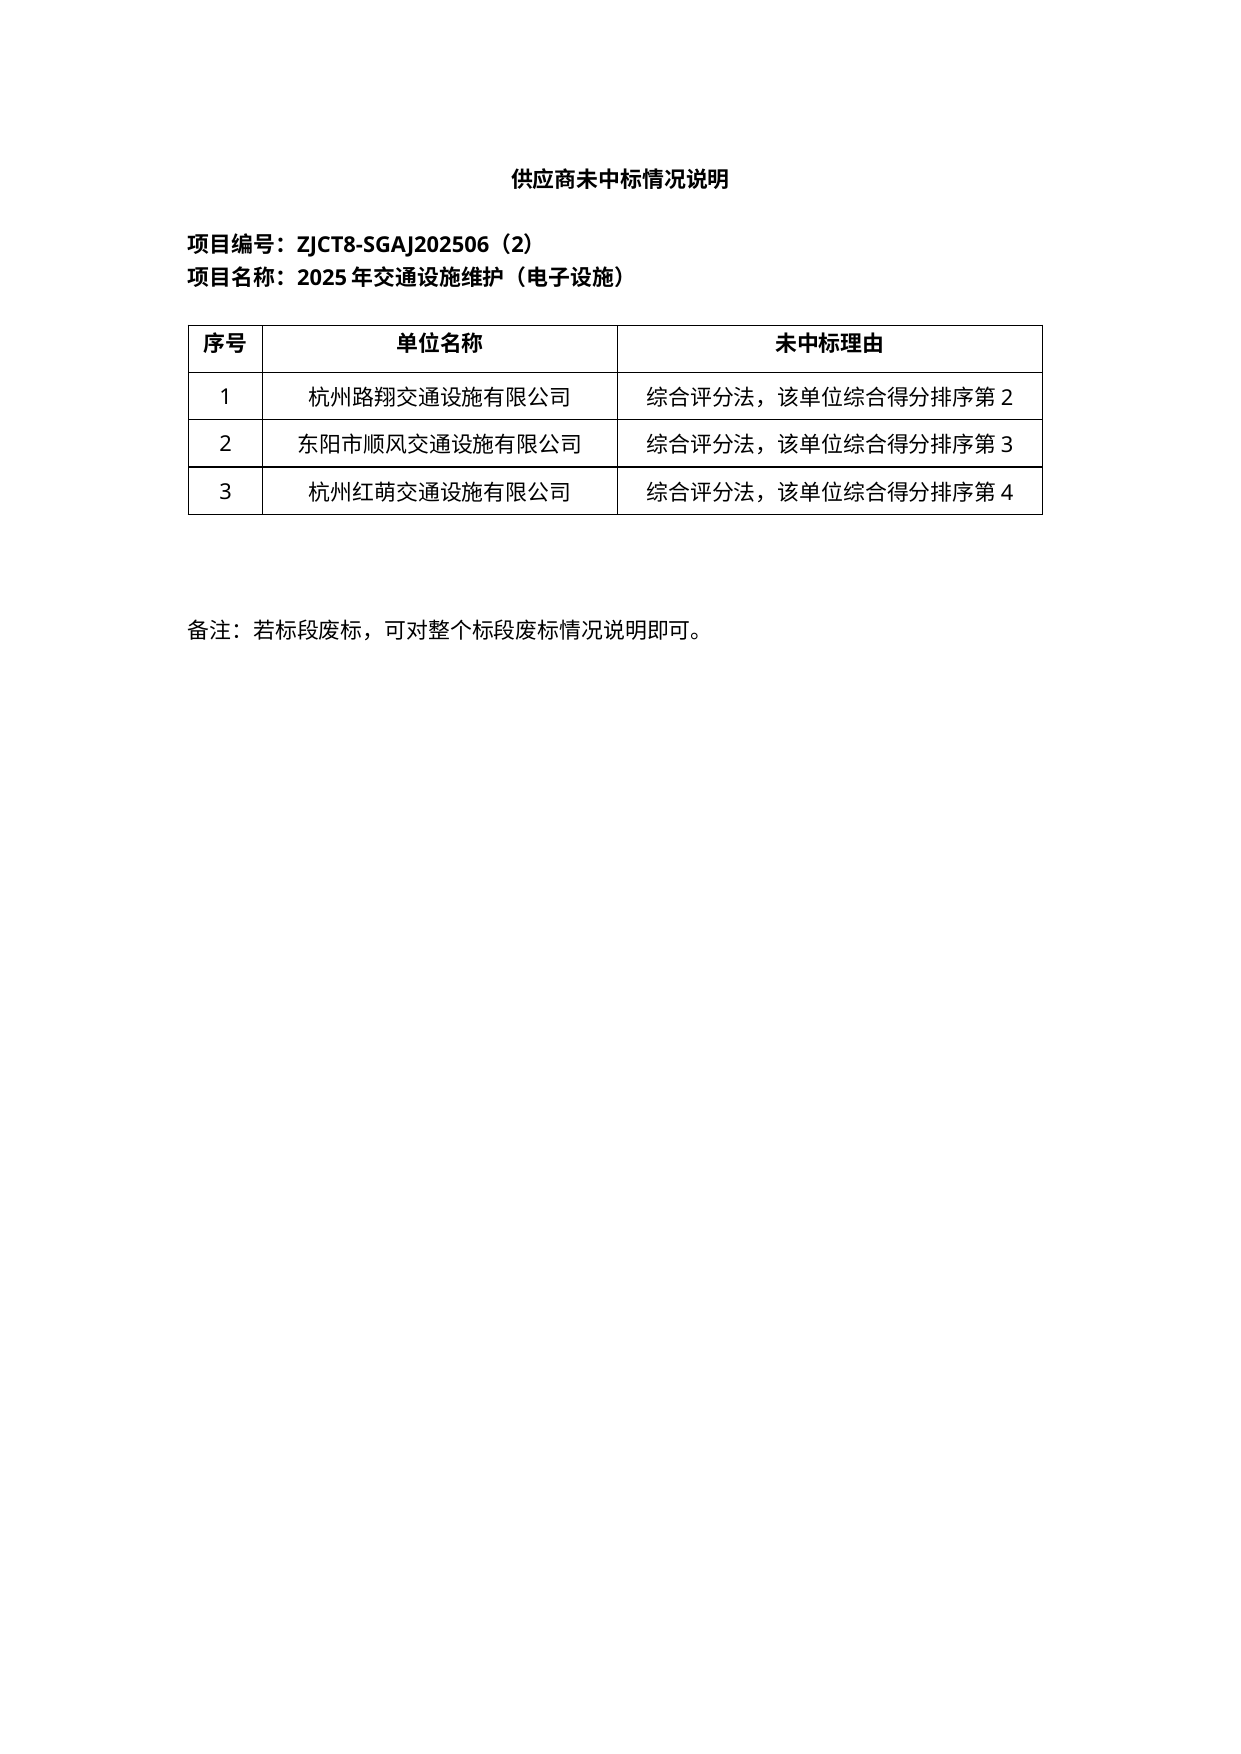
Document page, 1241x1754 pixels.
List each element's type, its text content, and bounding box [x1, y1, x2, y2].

table_cell 3 [189, 468, 262, 514]
table_cell 杭州路翔交通设施有限公司 [263, 373, 617, 419]
table_cell 综合评分法，该单位综合得分排序第4 [618, 468, 1042, 514]
table_cell 1 [189, 373, 262, 419]
text 供应商未中标情况说明 [187, 162, 1053, 194]
table_cell 综合评分法，该单位综合得分排序第2 [618, 373, 1042, 419]
text 项目编号：ZJCT8-SGAJ202506（2） [187, 227, 1053, 259]
table_cell 综合评分法，该单位综合得分排序第3 [618, 420, 1042, 466]
table_header 单位名称 [263, 326, 617, 372]
table_cell 东阳市顺风交通设施有限公司 [263, 420, 617, 466]
table_header 未中标理由 [618, 326, 1042, 372]
text 备注：若标段废标，可对整个标段废标情况说明即可。 [187, 612, 1053, 645]
table_header 序号 [189, 326, 262, 372]
table_cell 2 [189, 420, 262, 466]
text 项目名称：2025年交通设施维护（电子设施） [187, 259, 1053, 292]
table_cell 杭州红萌交通设施有限公司 [263, 468, 617, 514]
